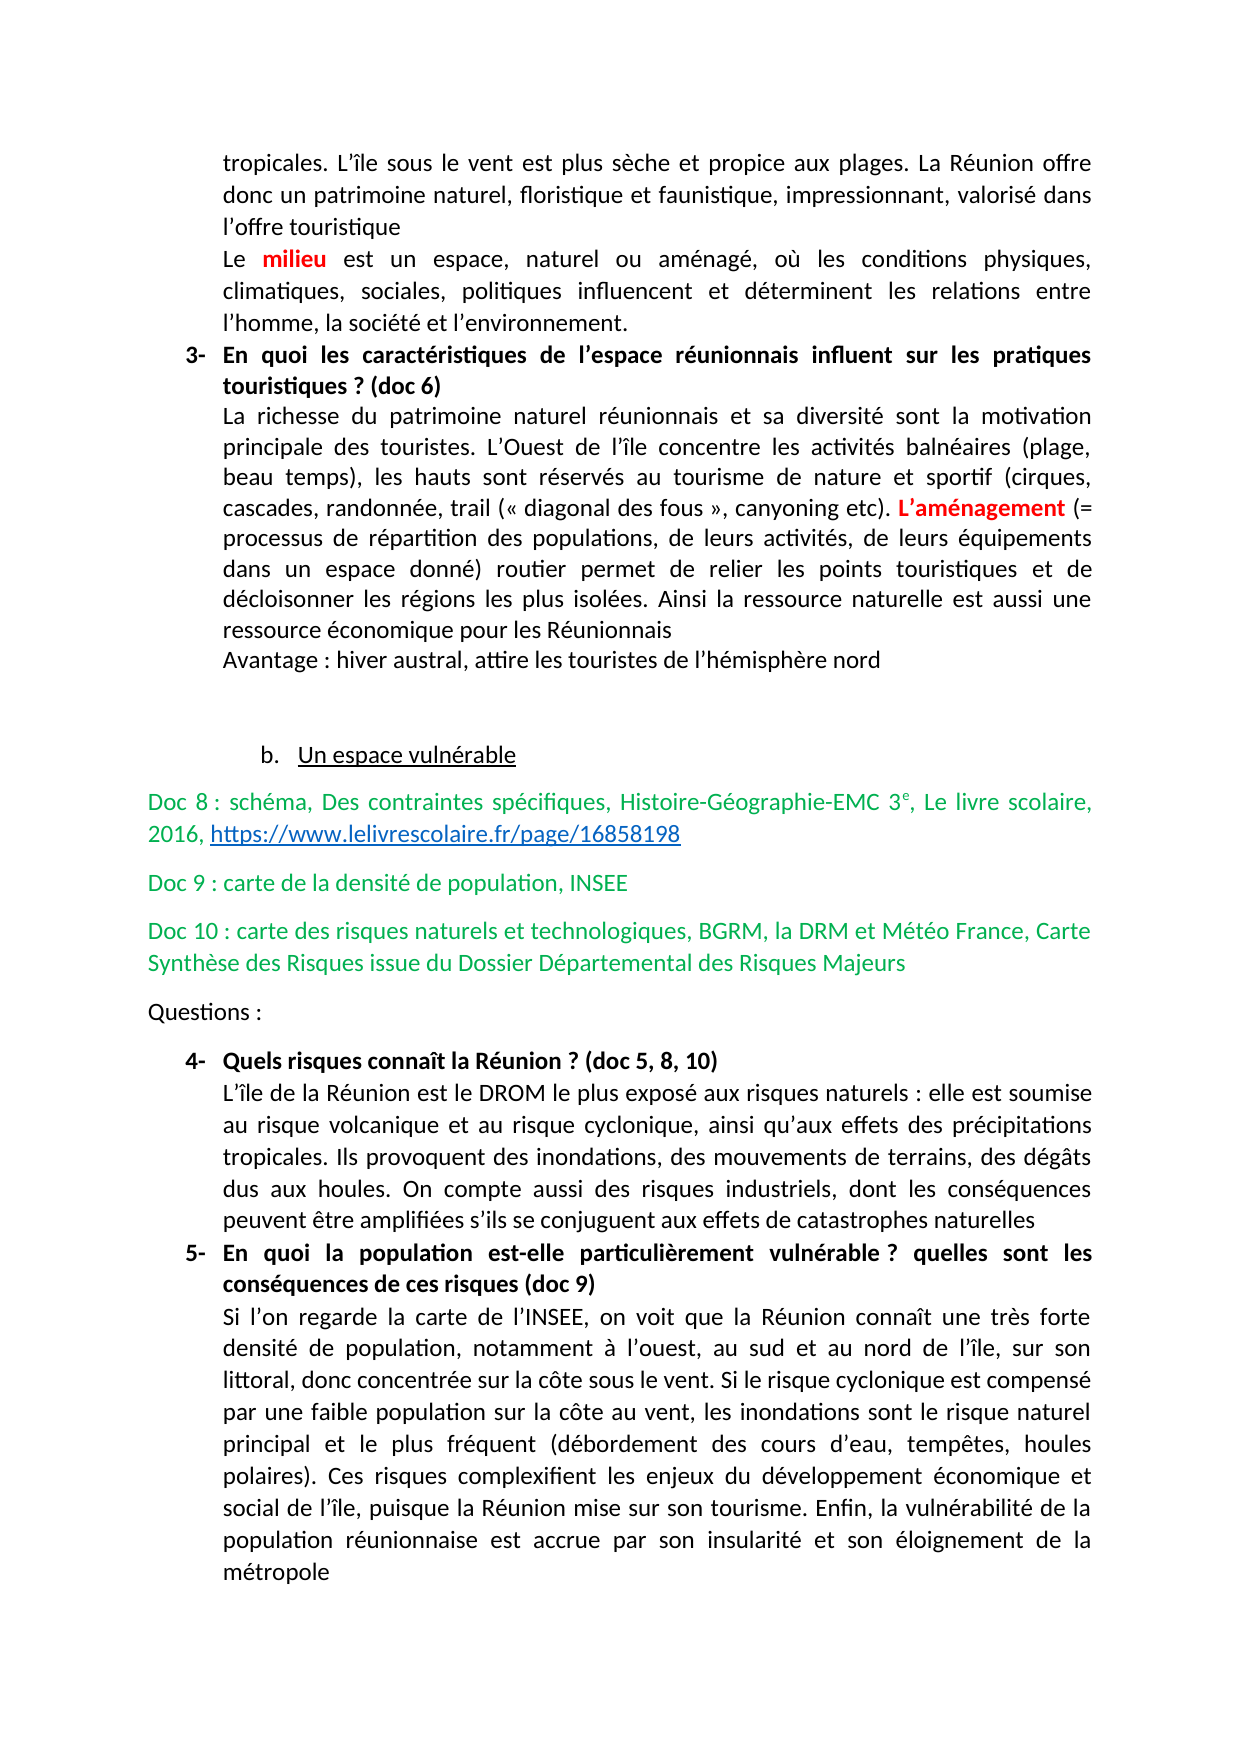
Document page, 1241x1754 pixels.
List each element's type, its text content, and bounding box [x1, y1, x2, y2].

list En quoi les caractéristiques de l’espace réunionnais influent sur les pratiques touristiques ? (doc 6) [185, 339, 1093, 401]
list La richesse du patrimoine naturel réunionnais et sa diversité sont la motivation principale des touristes. L’Ouest de l’île concentre les activités balnéaires (plage, beau temps), les hauts sont réservés au tourisme de nature et sportif (cirques, cascades, randonnée, trail (« diagonal des fous », canyoning etc). L’aménagement (= processus de répartition des populations, de leurs activités, de leurs équipements dans un espace donné) routier permet de relier les points touristiques et de décloisonner les régions les plus isolées. Ainsi la ressource naturelle est aussi une ressource économique pour les Réunionnais [223, 401, 1093, 553]
list La richesse du patrimoine naturel réunionnais et sa diversité sont la motivation principale des touristes. L’Ouest de l’île concentre les activités balnéaires (plage, beau temps), les hauts sont réservés au tourisme de nature et sportif (cirques, cascades, randonnée, trail (« diagonal des fous », canyoning etc). L’aménagement (= processus de répartition des populations, de leurs activités, de leurs équipements dans un espace donné) routier permet de relier les points touristiques et de décloisonner les régions les plus isolées. Ainsi la ressource naturelle est aussi une ressource économique pour les Réunionnais [223, 553, 1093, 645]
list Quels risques connaît la Réunion ? (doc 5, 8, 10) [185, 1045, 1093, 1075]
list Un espace vulnérable [260, 739, 1093, 769]
text Doc 10 : carte des risques naturels et technologiques, BGRM, la DRM et Météo France, Carte Synthèse des Risques issue du Dossier Départemental des Risques Majeurs [148, 916, 1093, 978]
text Doc 9 : carte de la densité de population, INSEE [148, 867, 1093, 897]
text Doc 8 : schéma, Des contraintes spécifiques, Histoire-Géographie-EMC 3e, Le livre scolaire, 2016, https://www.lelivrescolaire.fr/page/16858198 [148, 786, 1093, 849]
list Avantage : hiver austral, attire les touristes de l’hémisphère nord [223, 645, 1093, 675]
list L’île de la Réunion est le DROM le plus exposé aux risques naturels : elle est soumise au risque volcanique et au risque cyclonique, ainsi qu’aux effets des précipitations tropicales. Ils provoquent des inondations, des mouvements de terrains, des dégâts dus aux houles. On compte aussi des risques industriels, dont les conséquences peuvent être amplifiées s’ils se conjuguent aux effets de catastrophes naturelles [223, 1077, 1093, 1235]
list Si l’on regarde la carte de l’INSEE, on voit que la Réunion connaît une très forte densité de population, notamment à l’ouest, au sud et au nord de l’île, sur son littoral, donc concentrée sur la côte sous le vent. Si le risque cyclonique est compensé par une faible population sur la côte au vent, les inondations sont le risque naturel principal et le plus fréquent (débordement des cours d’eau, tempêtes, houles polaires). Ces risques complexifient les enjeux du développement économique et social de l’île, puisque la Réunion mise sur son tourisme. Enfin, la vulnérabilité de la population réunionnaise est accrue par son insularité et son éloignement de la métropole [223, 1301, 1093, 1587]
text Questions : [148, 996, 1093, 1027]
list Le milieu est un espace, naturel ou aménagé, où les conditions physiques, climatiques, sociales, politiques influencent et déterminent les relations entre l’homme, la société et l’environnement. [223, 306, 1093, 338]
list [223, 148, 1093, 242]
list Le milieu est un espace, naturel ou aménagé, où les conditions physiques, climatiques, sociales, politiques influencent et déterminent les relations entre l’homme, la société et l’environnement. [223, 243, 1093, 276]
list En quoi la population est-elle particulièrement vulnérable ? quelles sont les conséquences de ces risques (doc 9) [185, 1237, 1093, 1299]
